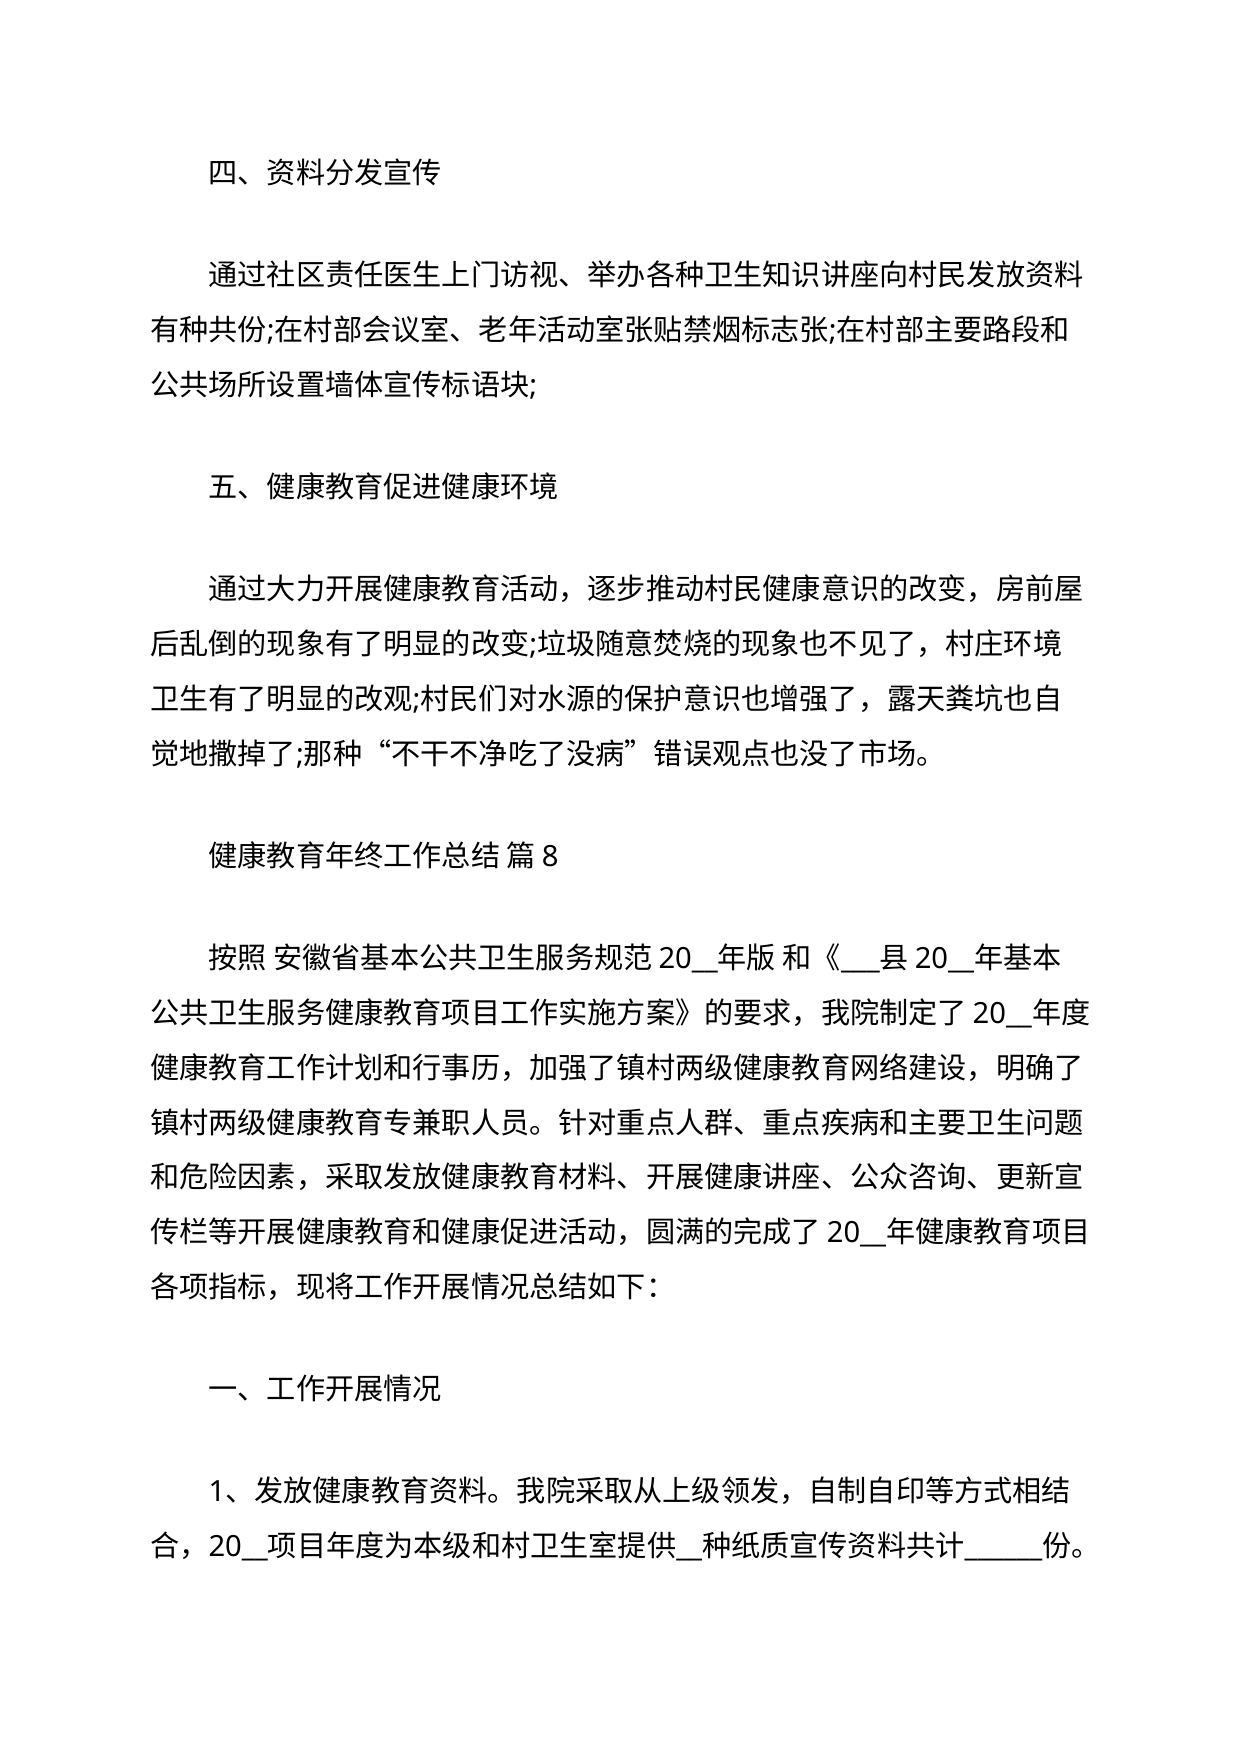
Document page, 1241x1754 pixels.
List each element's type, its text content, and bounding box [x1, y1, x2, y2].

text 按照 安徽省基本公共卫生服务规范20__年版 和《___县20__年基本公共卫生服务健康教育项目工作实施方案》的要求，我院制定了20__年度健康教育工作计划和行事历，加强了镇村两级健康教育网络建设，明确了镇村两级健康教育专兼职人员。针对重点人群、重点疾病和主要卫生问题和危险因素，采取发放健康教育材料、开展健康讲座、公众咨询、更新宣传栏等开展健康教育和健康促进活动，圆满的完成了20__年健康教育项目各项指标，现将工作开展情况总结如下： [150, 934, 1090, 1306]
text 通过大力开展健康教育活动，逐步推动村民健康意识的改变，房前屋后乱倒的现象有了明显的改变;垃圾随意焚烧的现象也不见了，村庄环境卫生有了明显的改观;村民们对水源的保护意识也增强了，露天粪坑也自觉地撒掉了;那种“不干不净吃了没病”错误观点也没了市场。 [150, 565, 1090, 773]
text 五、健康教育促进健康环境 [150, 464, 1090, 506]
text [150, 1467, 1090, 1565]
text 四、资料分发宣传 [150, 150, 1090, 192]
text 通过社区责任医生上门访视、举办各种卫生知识讲座向村民发放资料有种共份;在村部会议室、老年活动室张贴禁烟标志张;在村部主要路段和公共场所设置墙体宣传标语块; [150, 252, 1090, 404]
text 健康教育年终工作总结 篇8 [150, 832, 1090, 875]
text 一、工作开展情况 [150, 1366, 1090, 1408]
